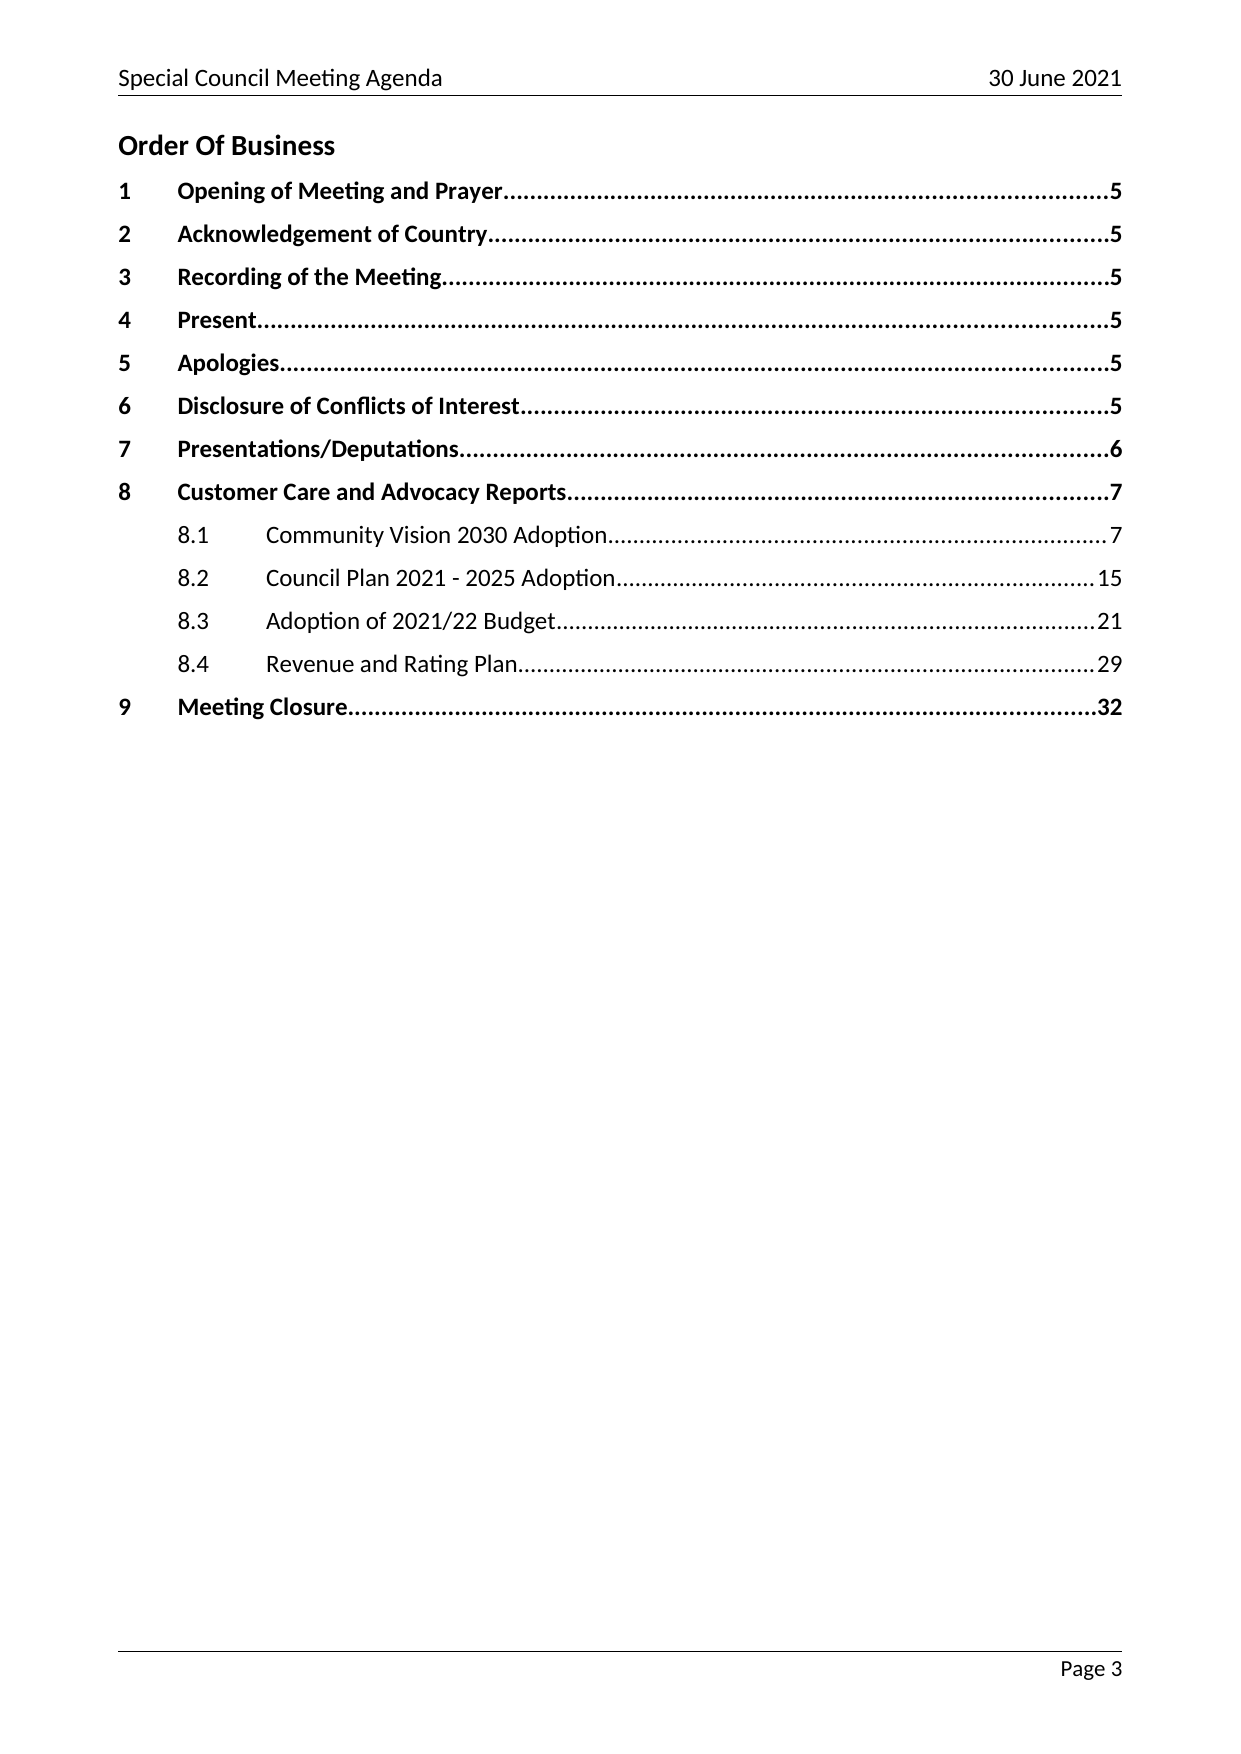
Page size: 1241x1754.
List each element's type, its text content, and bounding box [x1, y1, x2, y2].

text 4 Present 5 [118, 304, 1063, 335]
text 6 Disclosure of Conflicts of Interest 5 [118, 390, 1063, 421]
text Order Of Business [118, 127, 1122, 163]
text 8.4 Revenue and Rating Plan 29 [177, 648, 1063, 679]
text 3 Recording of the Meeting 5 [118, 261, 1063, 292]
text 8.2 Council Plan 2021 - 2025 Adoption 15 [177, 562, 1063, 593]
text 5 Apologies 5 [118, 347, 1063, 378]
text 8.1 Community Vision 2030 Adoption 7 [177, 519, 1063, 550]
text 1 Opening of Meeting and Prayer 5 [118, 175, 1063, 206]
text 7 Presentations/Deputations 6 [118, 433, 1063, 464]
text 2 Acknowledgement of Country 5 [118, 218, 1063, 249]
text 9 Meeting Closure 32 [118, 691, 1063, 722]
text 8 Customer Care and Advocacy Reports 7 [118, 476, 1063, 507]
text 8.3 Adoption of 2021/22 Budget 21 [177, 605, 1063, 636]
